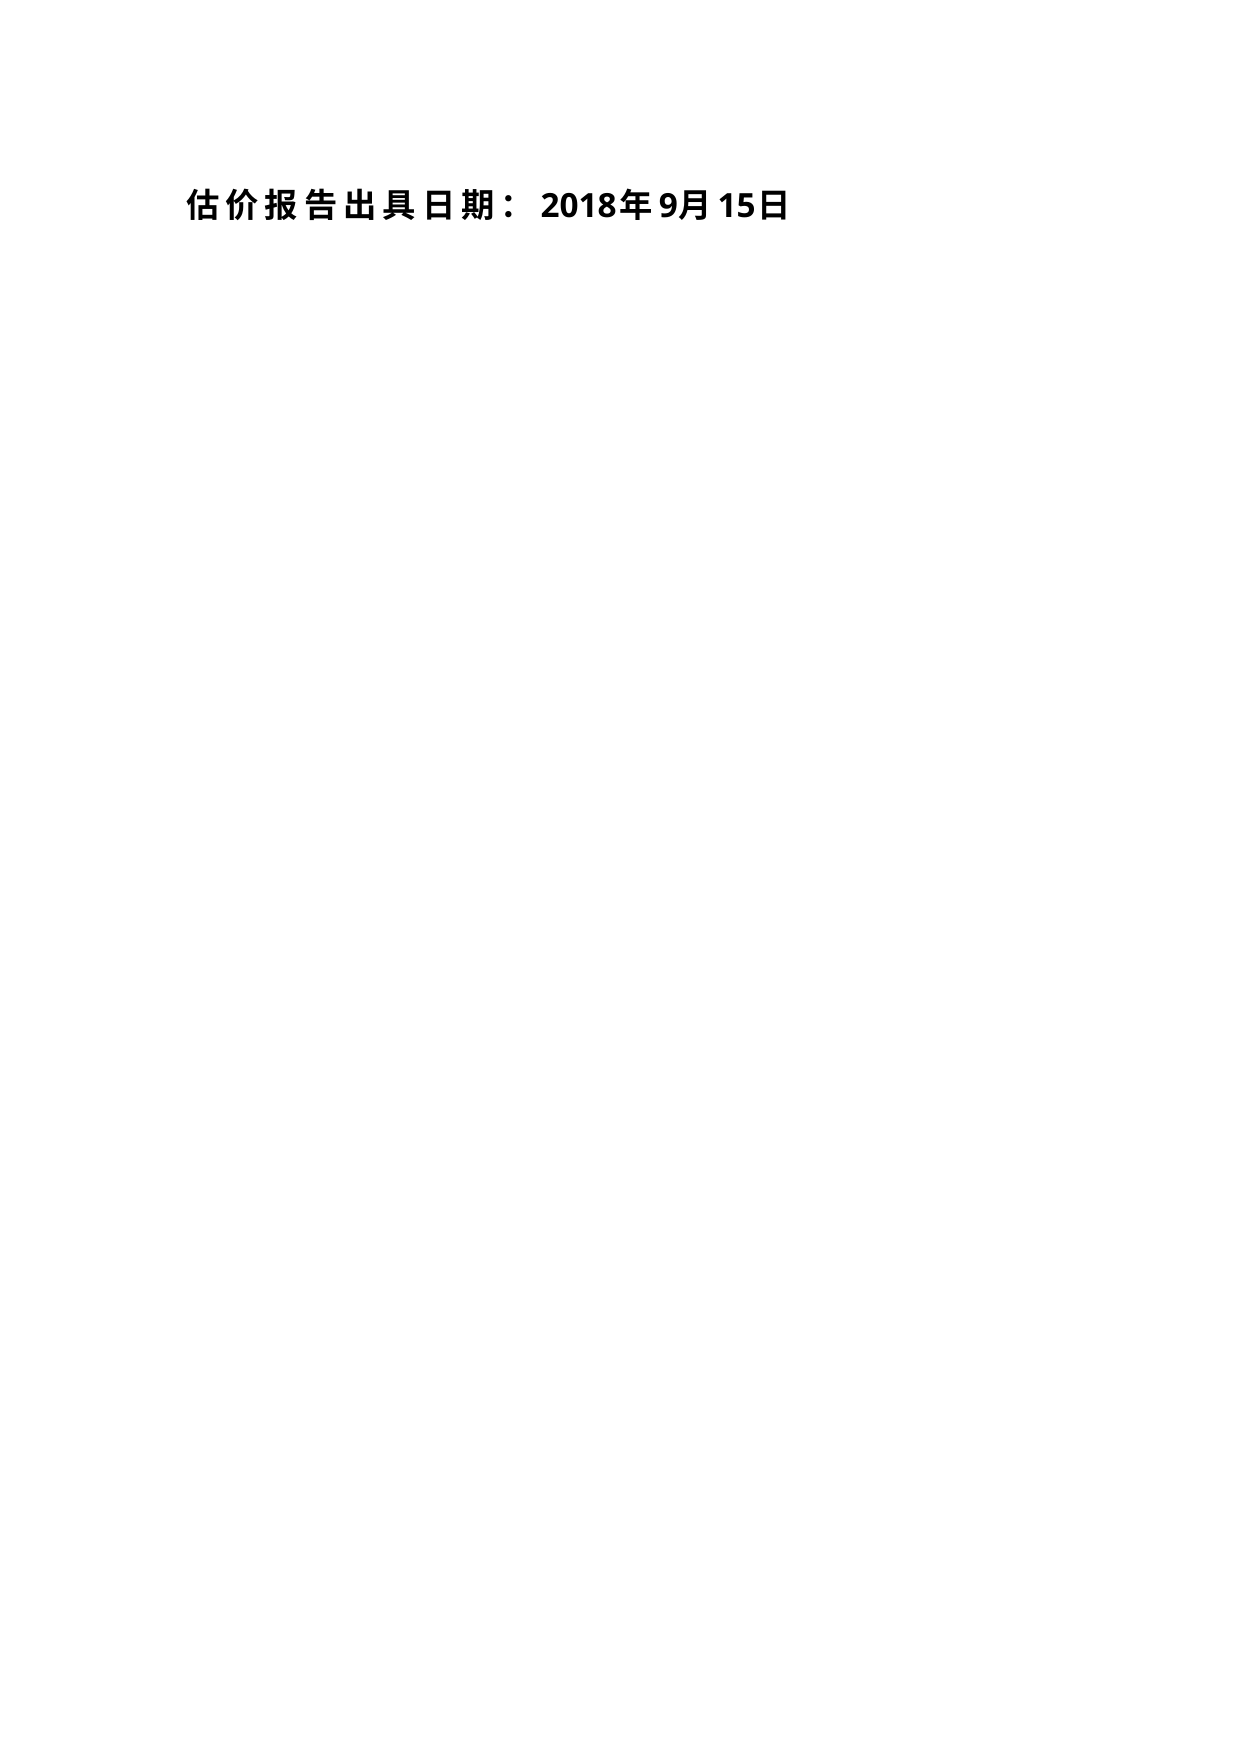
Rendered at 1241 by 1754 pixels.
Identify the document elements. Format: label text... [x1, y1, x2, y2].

text 估价报告出具日期：2018年9月15日 [186, 171, 1131, 235]
